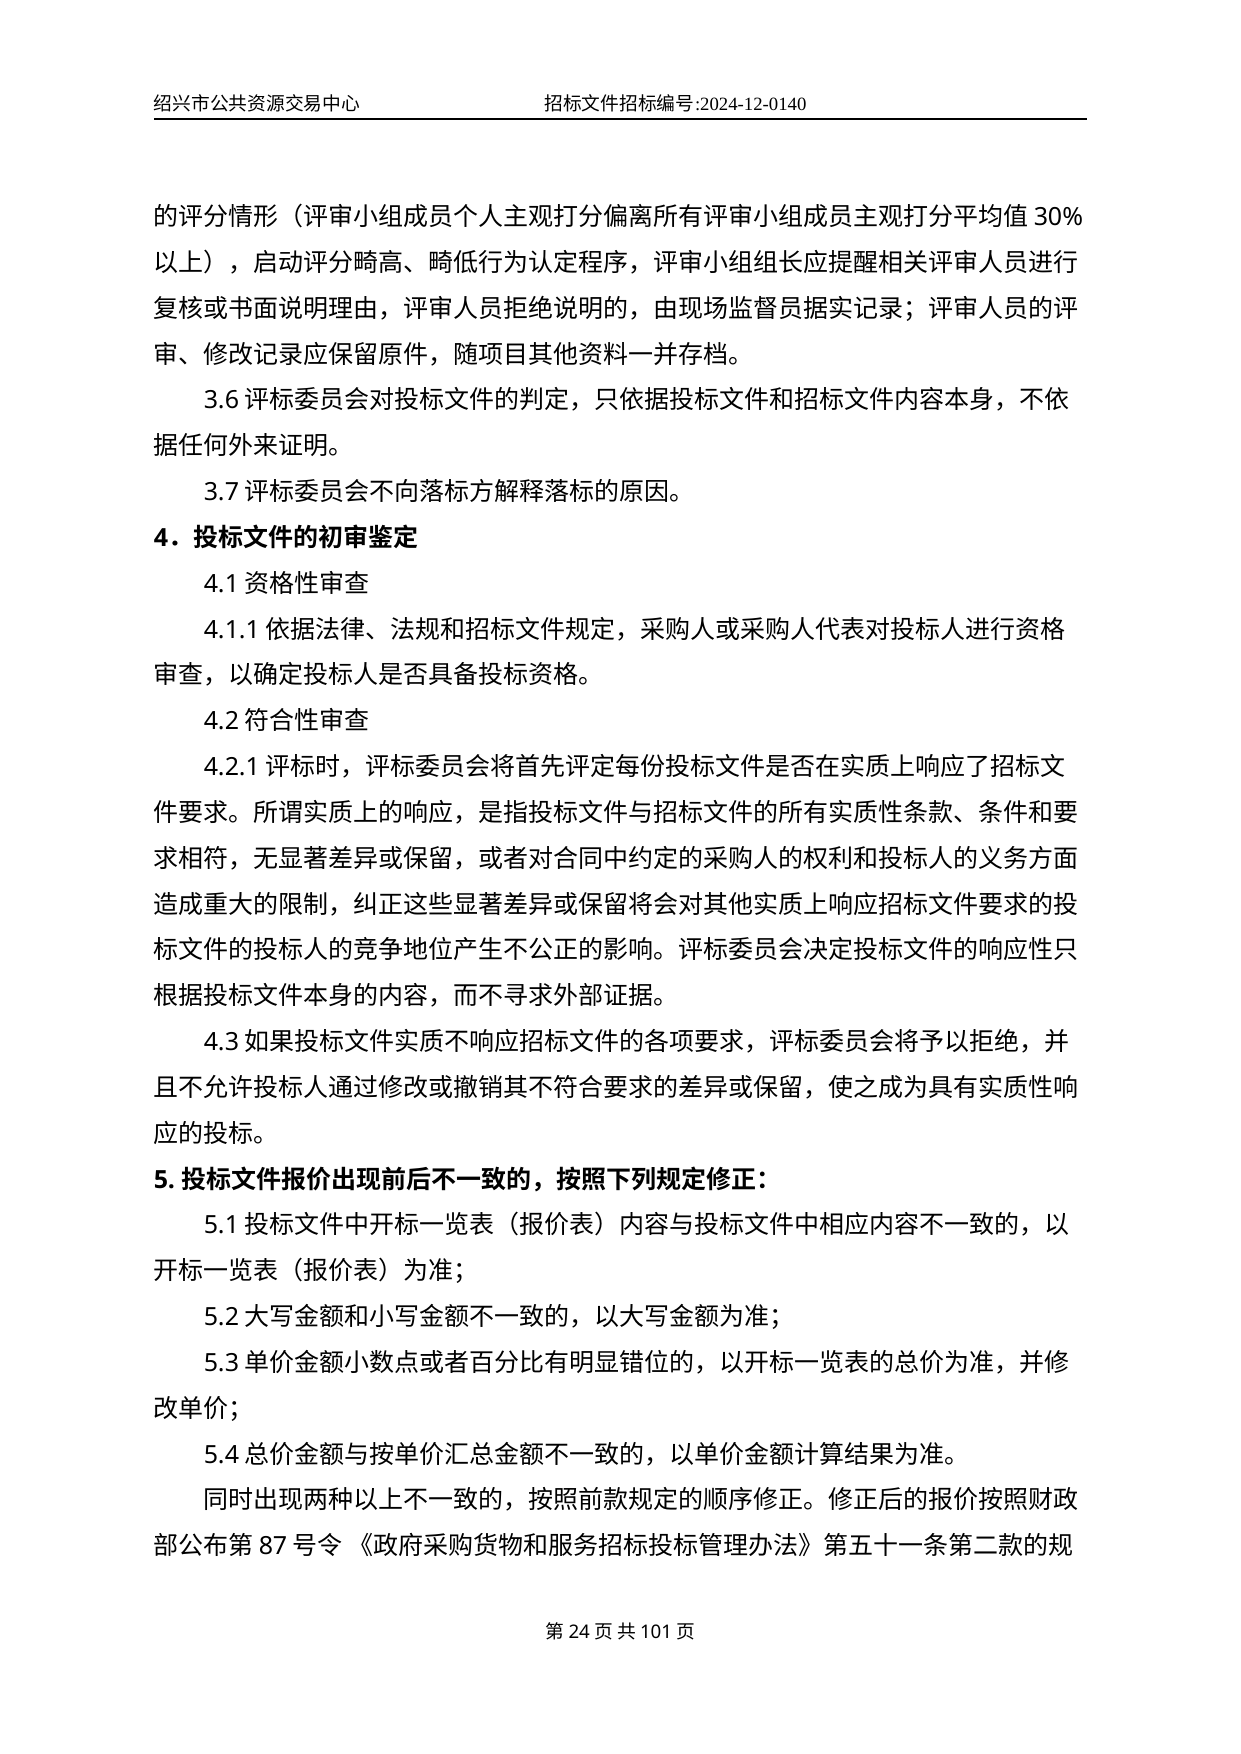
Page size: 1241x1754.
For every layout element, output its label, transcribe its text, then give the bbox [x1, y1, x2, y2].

text 4．投标文件的初审鉴定 [153, 510, 1087, 556]
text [153, 189, 1087, 372]
text 4.1资格性审查 [153, 556, 1087, 601]
text 4.2符合性审查 [153, 693, 1087, 739]
text 3.6评标委员会对投标文件的判定，只依据投标文件和招标文件内容本身，不依据任何外来证明。 [153, 372, 1087, 464]
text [153, 1472, 1087, 1564]
text 3.7评标委员会不向落标方解释落标的原因。 [153, 464, 1087, 510]
text 5.4总价金额与按单价汇总金额不一致的，以单价金额计算结果为准。 [153, 1426, 1087, 1472]
text 5. 投标文件报价出现前后不一致的，按照下列规定修正： [153, 1151, 1087, 1197]
text 4.1.1依据法律、法规和招标文件规定，采购人或采购人代表对投标人进行资格审查，以确定投标人是否具备投标资格。 [153, 601, 1087, 693]
text 5.3单价金额小数点或者百分比有明显错位的，以开标一览表的总价为准，并修改单价； [153, 1335, 1087, 1426]
text 5.2大写金额和小写金额不一致的，以大写金额为准； [153, 1289, 1087, 1335]
text 4.3如果投标文件实质不响应招标文件的各项要求，评标委员会将予以拒绝，并且不允许投标人通过修改或撤销其不符合要求的差异或保留，使之成为具有实质性响应的投标。 [153, 1014, 1087, 1151]
text 5.1投标文件中开标一览表（报价表）内容与投标文件中相应内容不一致的，以开标一览表（报价表）为准； [153, 1197, 1087, 1289]
text 4.2.1评标时，评标委员会将首先评定每份投标文件是否在实质上响应了招标文件要求。所谓实质上的响应，是指投标文件与招标文件的所有实质性条款、条件和要求相符，无显著差异或保留，或者对合同中约定的采购人的权利和投标人的义务方面造成重大的限制，纠正这些显著差异或保留将会对其他实质上响应招标文件要求的投标文件的投标人的竞争地位产生不公正的影响。评标委员会决定投标文件的响应性只根据投标文件本身的内容，而不寻求外部证据。 [153, 739, 1087, 1014]
